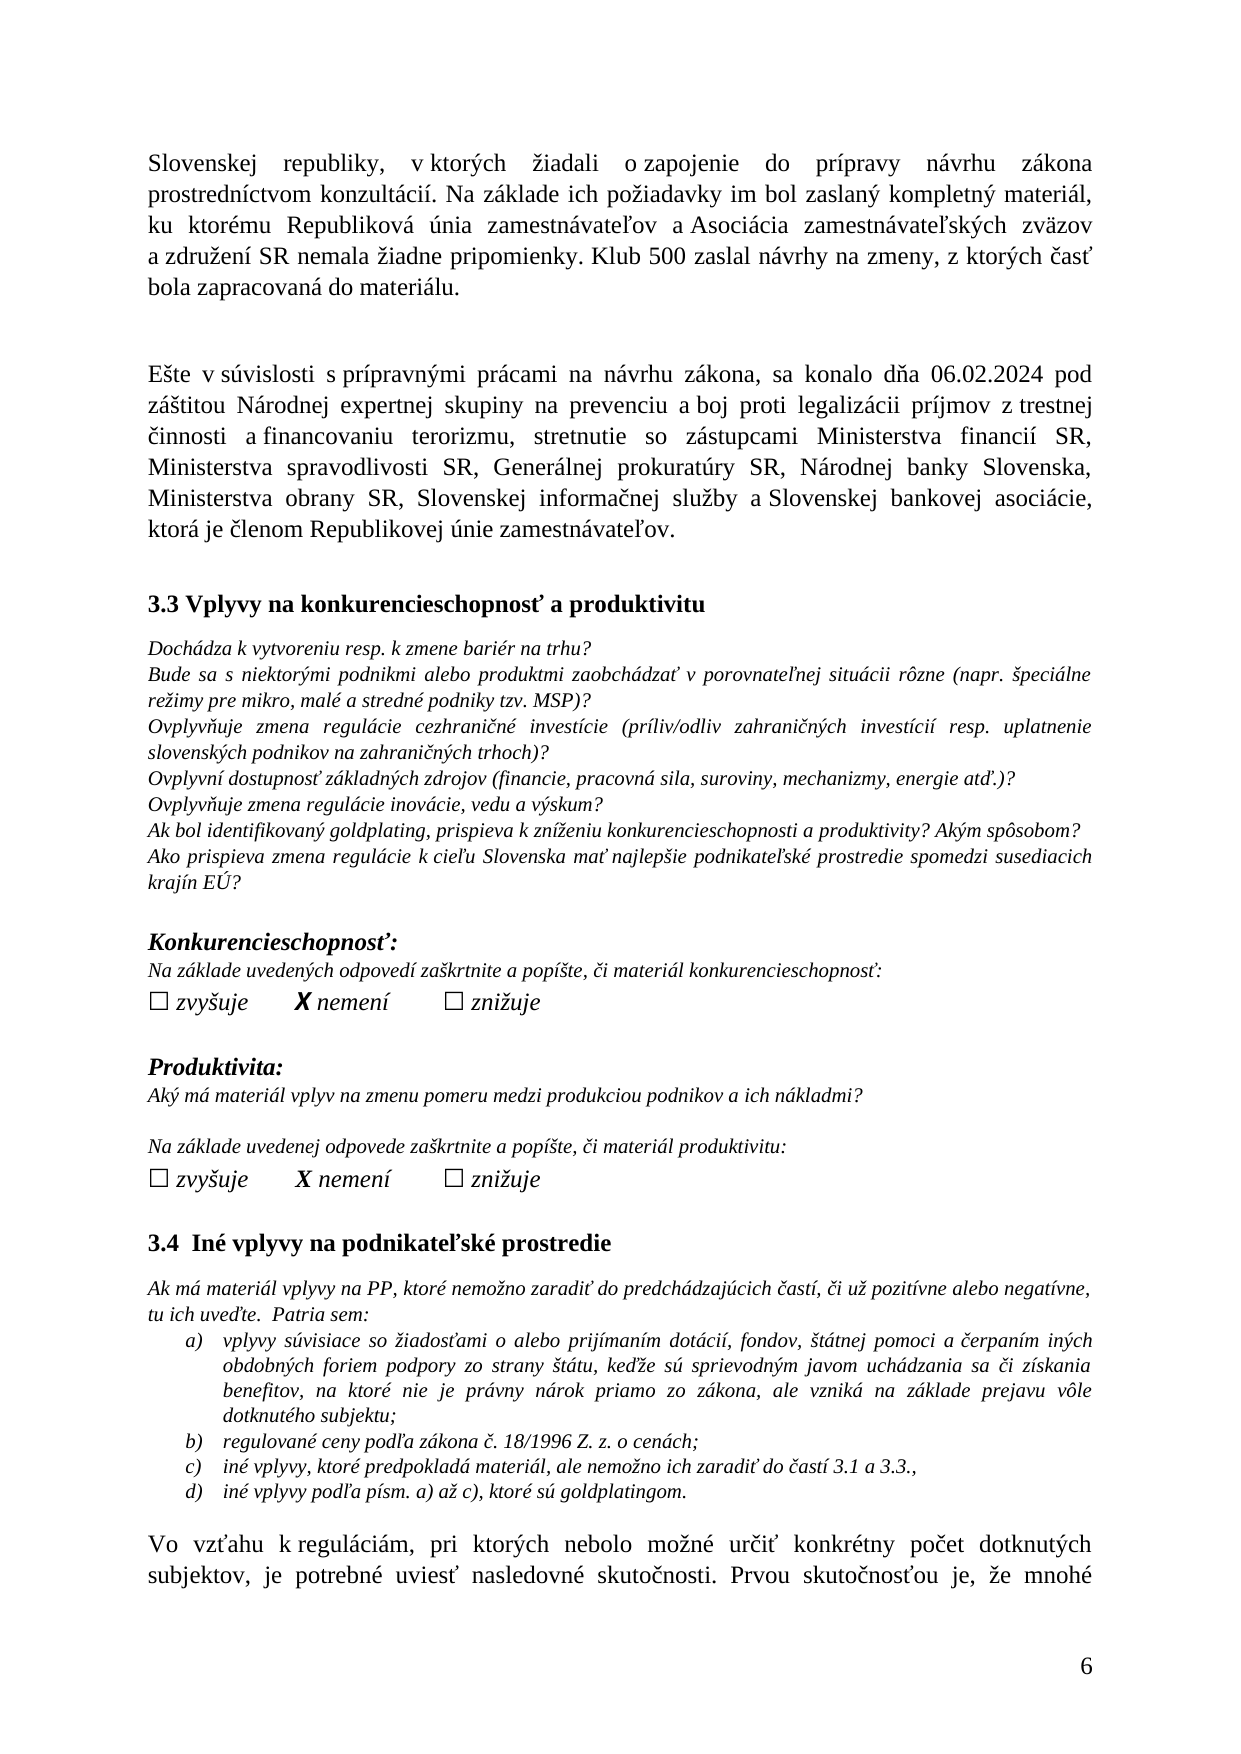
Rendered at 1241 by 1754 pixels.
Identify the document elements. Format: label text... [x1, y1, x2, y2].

text Ešte v súvislosti s prípravnými prácami na návrhu zákona, sa konalo dňa 06.02.2024 pod záštitou Národnej expertnej skupiny na prevenciu a boj proti legalizácii príjmov z trestnej činnosti a financovaniu terorizmu, stretnutie so zástupcami Ministerstva financií SR, Ministerstva spravodlivosti SR, Generálnej prokuratúry SR, Národnej banky Slovenska, Ministerstva obrany SR, Slovenskej informačnej služby a Slovenskej bankovej asociácie, ktorá je členom Republikovej únie zamestnávateľov. [148, 359, 1093, 543]
text 3.4 Iné vplyvy na podnikateľské prostredie [148, 1228, 1093, 1257]
text Ovplyvňuje zmena regulácie cezhraničné investície (príliv/odliv zahraničných investícií resp. uplatnenie slovenských podnikov na zahraničných trhoch)? [148, 714, 1093, 764]
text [148, 1529, 1093, 1589]
list iné vplyvy, ktoré predpokladá materiál, ale nemožno ich zaradiť do častí 3.1 a 3.3., [185, 1454, 1093, 1478]
text 3.3 Vplyvy na konkurencieschopnosť a produktivitu [148, 589, 1093, 617]
text Ak bol identifikovaný goldplating, prispieva k zníženiu konkurencieschopnosti a produktivity? Akým spôsobom? [148, 818, 1093, 842]
text Konkurencieschopnosť: [148, 927, 1093, 956]
text Bude sa s niektorými podnikmi alebo produktmi zaobchádzať v porovnateľnej situácii rôzne (napr. špeciálne režimy pre mikro, malé a stredné podniky tzv. MSP)? [148, 662, 1093, 712]
text zvyšuje nemení znižuje [148, 984, 1093, 1018]
text Na základe uvedenej odpovede zaškrtnite a popíšte, či materiál produktivitu: [148, 1134, 1093, 1158]
text Na základe uvedených odpovedí zaškrtnite a popíšte, či materiál konkurencieschopnosť: [148, 958, 1093, 982]
text Ovplyvňuje zmena regulácie inovácie, vedu a výskum? [148, 792, 1093, 816]
list vplyvy súvisiace so žiadosťami o alebo prijímaním dotácií, fondov, štátnej pomoci a čerpaním iných obdobných foriem podpory zo strany štátu, keďže sú sprievodným javom uchádzania sa či získania benefitov, na ktoré nie je právny nárok priamo zo zákona, ale vzniká na základe prejavu vôle dotknutého subjektu; [185, 1328, 1093, 1427]
text Dochádza k vytvoreniu resp. k zmene bariér na trhu? [148, 636, 1093, 660]
text Aký má materiál vplyv na zmenu pomeru medzi produkciou podnikov a ich nákladmi? [148, 1083, 1093, 1107]
text zvyšuje nemení znižuje [148, 1160, 1093, 1194]
list iné vplyvy podľa písm. a) až c), ktoré sú goldplatingom. [185, 1479, 1093, 1503]
list regulované ceny podľa zákona č. 18/1996 Z. z. o cenách; [185, 1429, 1093, 1453]
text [148, 148, 1093, 301]
text Ako prispieva zmena regulácie k cieľu Slovenska mať najlepšie podnikateľské prostredie spomedzi susediacich krajín EÚ? [148, 844, 1093, 894]
text Ak má materiál vplyvy na PP, ktoré nemožno zaradiť do predchádzajúcich častí, či už pozitívne alebo negatívne, tu ich uveďte. Patria sem: [148, 1276, 1093, 1326]
text Ovplyvní dostupnosť základných zdrojov (financie, pracovná sila, suroviny, mechanizmy, energie atď.)? [148, 766, 1093, 790]
text Produktivita: [148, 1052, 1093, 1080]
